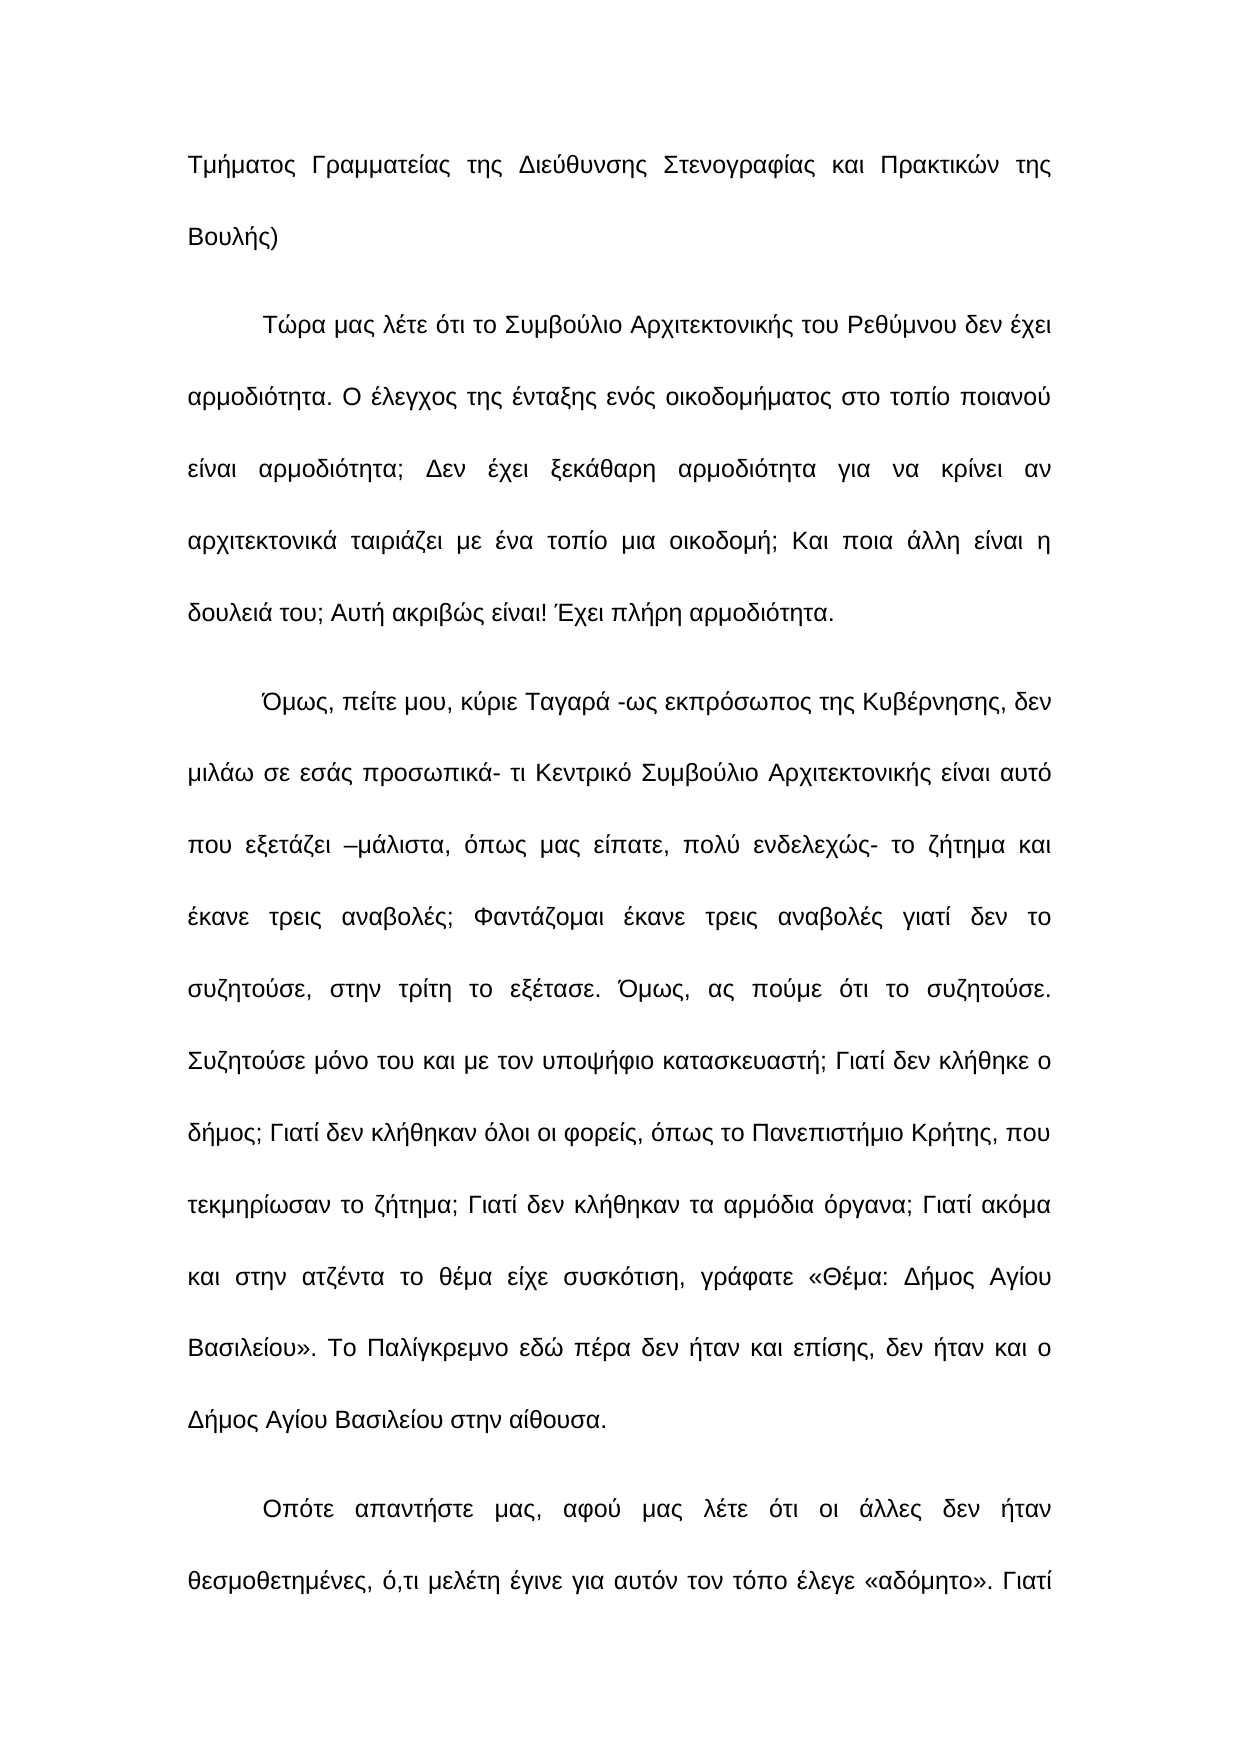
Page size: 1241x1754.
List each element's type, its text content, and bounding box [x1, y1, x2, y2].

text Όμως, πείτε μου, κύριε Ταγαρά -ως εκπρόσωπος της Κυβέρνησης, δεν μιλάω σε εσάς προσωπικά- τι Κεντρικό Συμβούλιο Αρχιτεκτονικής είναι αυτό που εξετάζει –μάλιστα, όπως μας είπατε, πολύ ενδελεχώς- το ζήτημα και έκανε τρεις αναβολές; Φαντάζομαι έκανε τρεις αναβολές γιατί δεν το συζητούσε, στην τρίτη το εξέτασε. Όμως, ας πούμε ότι το συζητούσε. Συζητούσε μόνο του και με τον υποψήφιο κατασκευαστή; Γιατί δεν κλήθηκε ο δήμος; Γιατί δεν κλήθηκαν όλοι οι φορείς, όπως το Πανεπιστήμιο Κρήτης, που τεκμηρίωσαν το ζήτημα; Γιατί δεν κλήθηκαν τα αρμόδια όργανα; Γιατί ακόμα και στην ατζέντα το θέμα είχε συσκότιση, γράφατε «Θέμα: Δήμος Αγίου Βασιλείου». Το Παλίγκρεμνο εδώ πέρα δεν ήταν και επίσης, δεν ήταν και ο Δήμος Αγίου Βασιλείου στην αίθουσα. [187, 686, 1053, 1434]
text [187, 1494, 1053, 1594]
text Τώρα μας λέτε ότι το Συμβούλιο Αρχιτεκτονικής του Ρεθύμνου δεν έχει αρμοδιότητα. Ο έλεγχος της ένταξης ενός οικοδομήματος στο τοπίο ποιανού είναι αρμοδιότητα; Δεν έχει ξεκάθαρη αρμοδιότητα για να κρίνει αν αρχιτεκτονικά ταιριάζει με ένα τοπίο μια οικοδομή; Και ποια άλλη είναι η δουλειά του; Αυτή ακριβώς είναι! Έχει πλήρη αρμοδιότητα. [187, 310, 1053, 627]
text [187, 150, 1053, 251]
